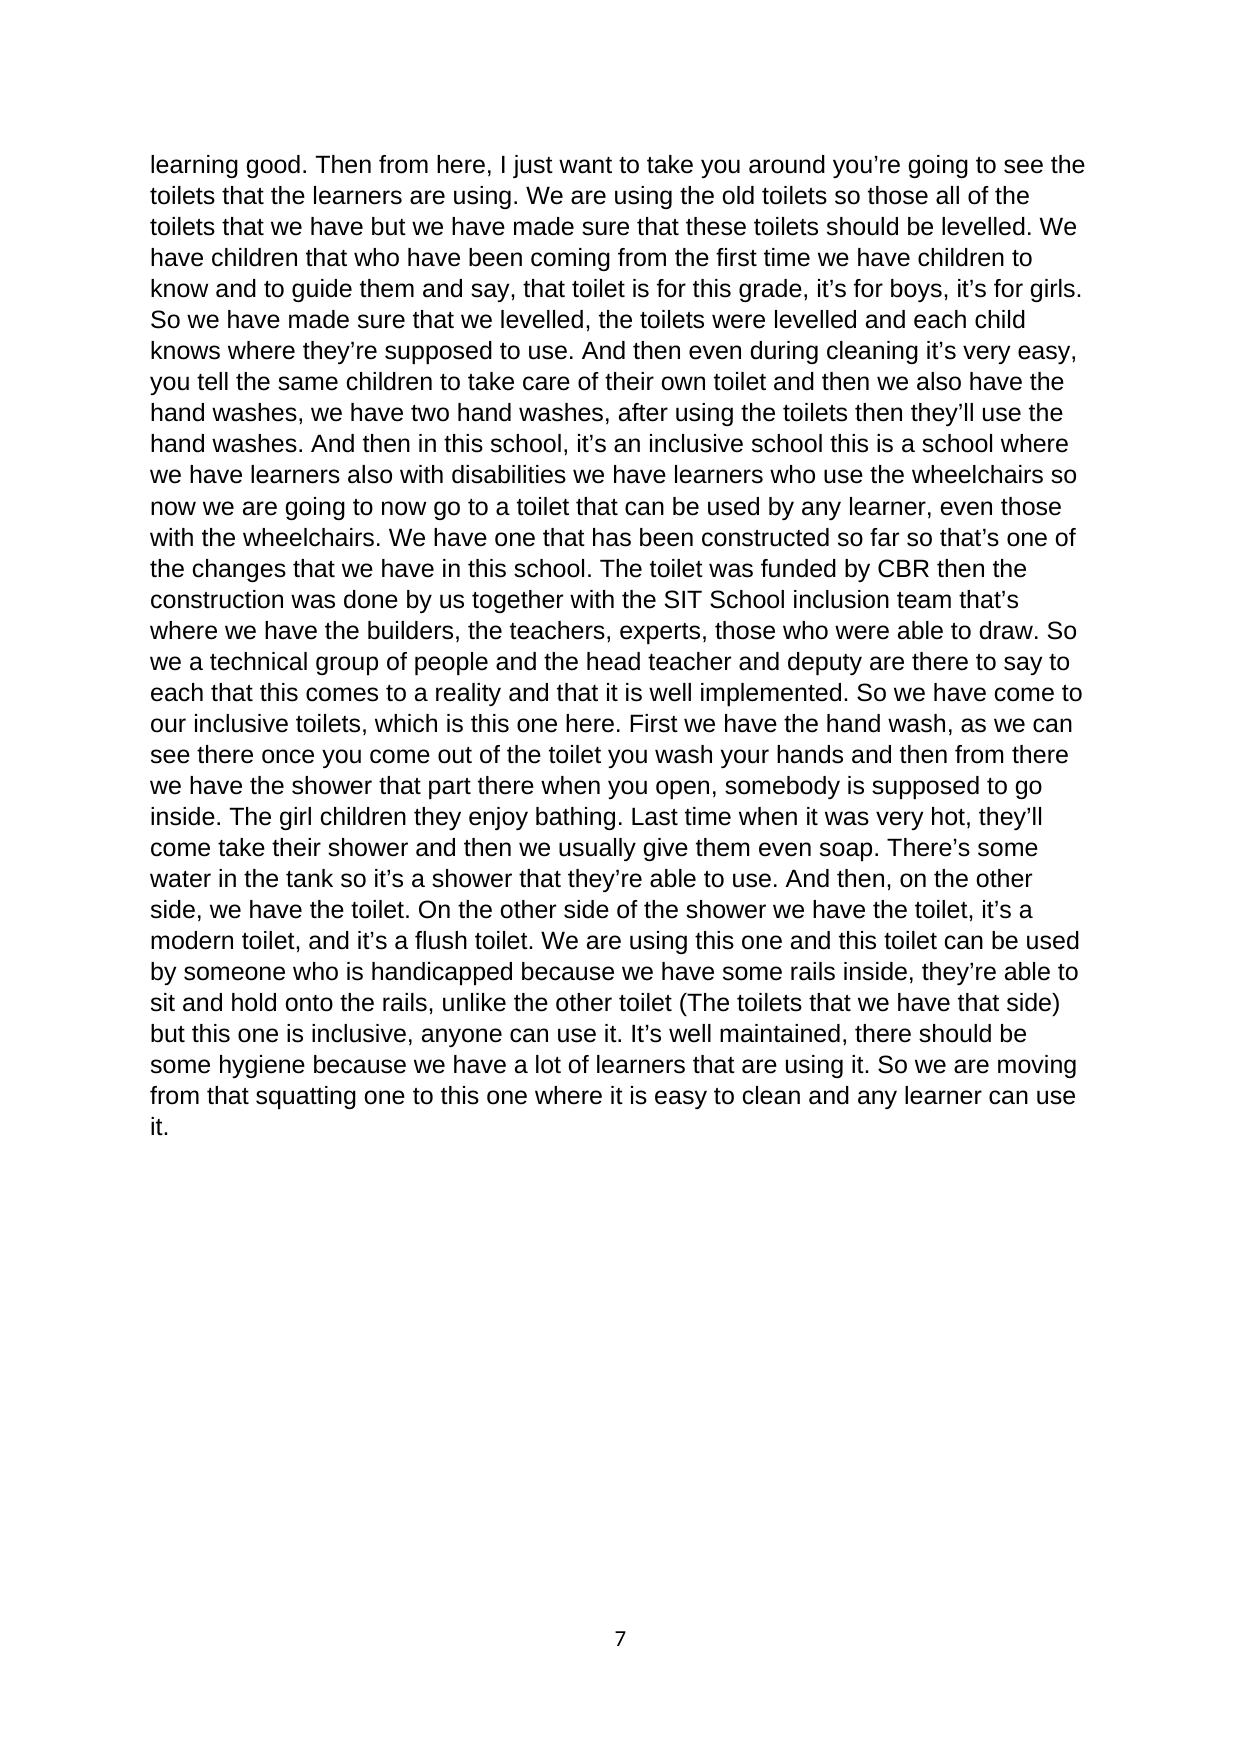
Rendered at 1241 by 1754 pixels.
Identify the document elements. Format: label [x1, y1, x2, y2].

text [150, 150, 1090, 1141]
